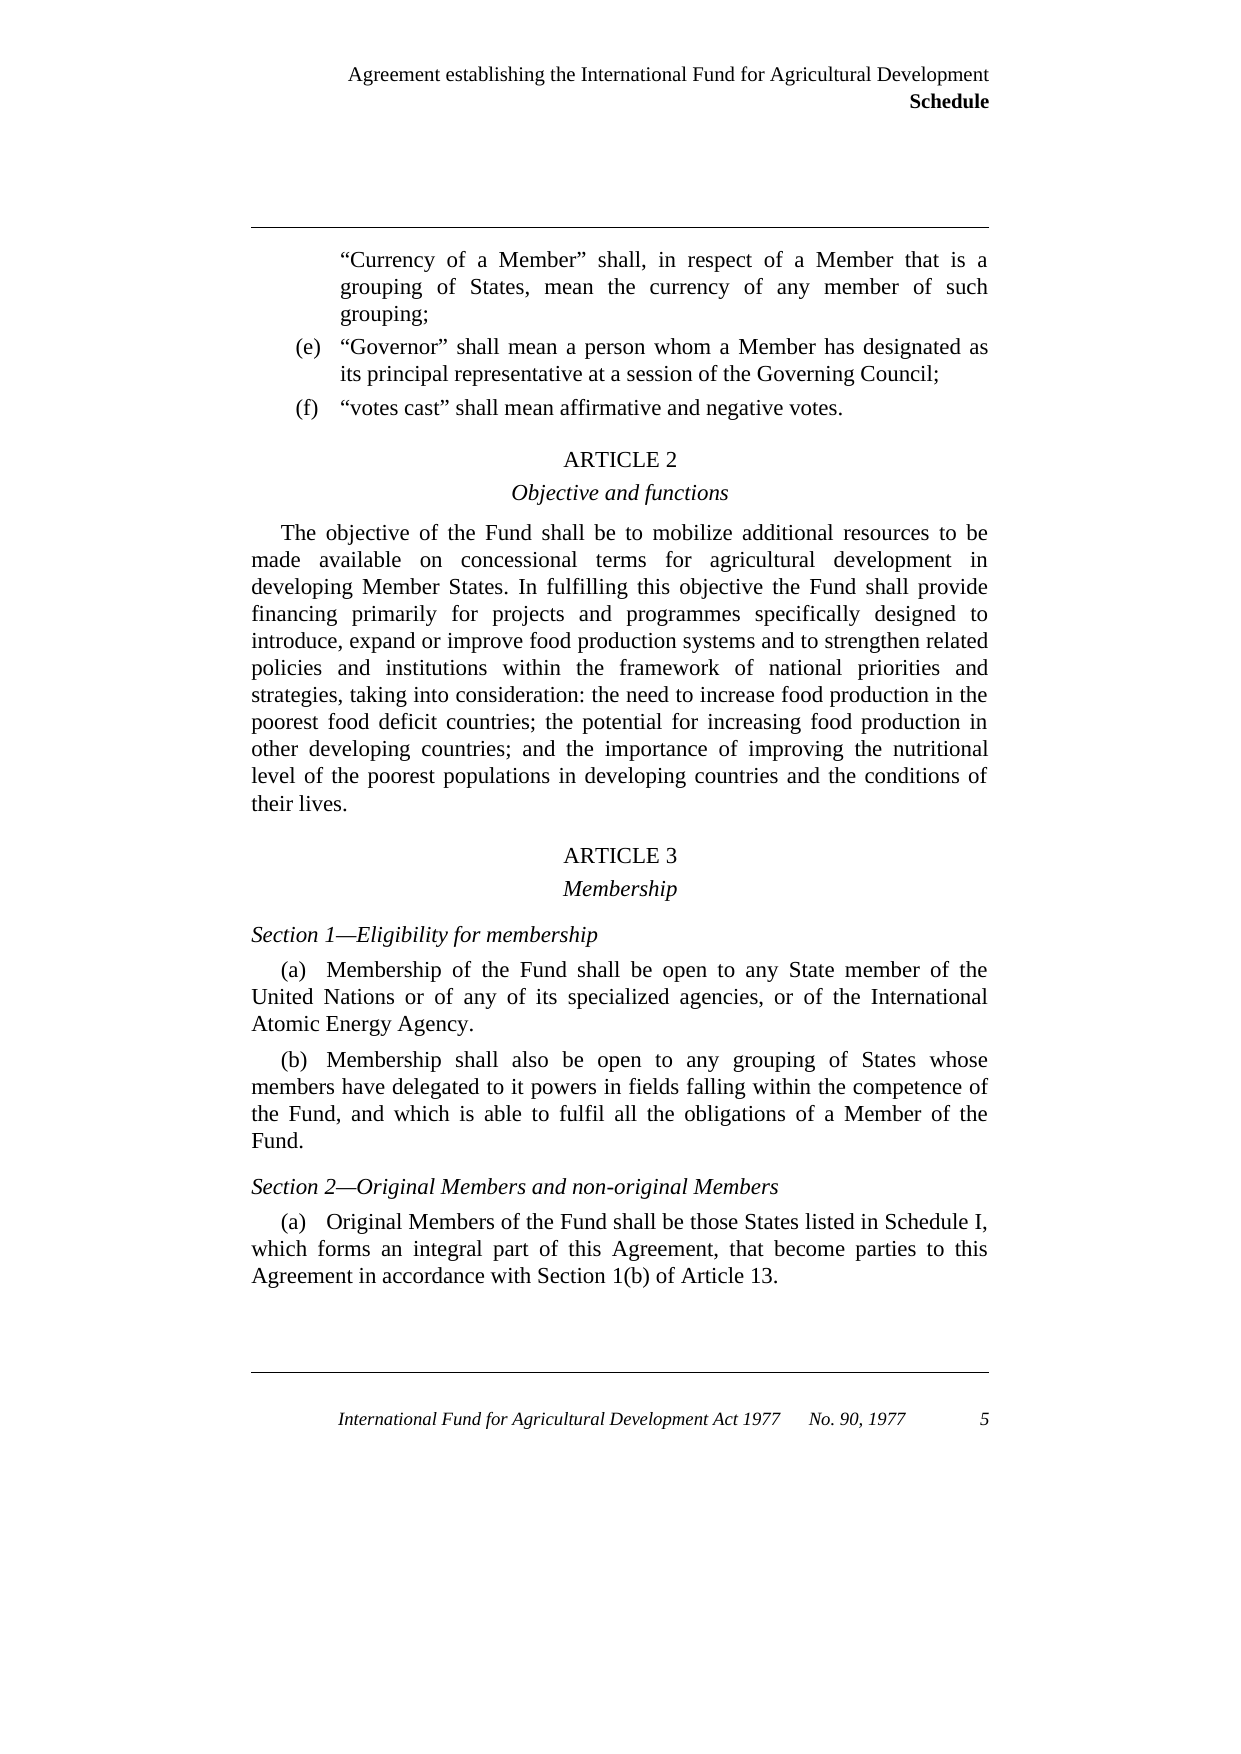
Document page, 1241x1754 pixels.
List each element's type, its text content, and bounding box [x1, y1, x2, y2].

text “Currency of a Member” shall, in respect of a Member that is a grouping of States, mean the currency of any member of such grouping; [340, 245, 989, 326]
text The objective of the Fund shall be to mobilize additional resources to be made available on concessional terms for agricultural development in developing Member States. In fulfilling this objective the Fund shall provide financing primarily for projects and programmes specifically designed to introduce, expand or improve food production systems and to strengthen related policies and institutions within the framework of national priorities and strategies, taking into consideration: the need to increase food production in the poorest food deficit countries; the potential for increasing food production in other developing countries; and the importance of improving the nutritional level of the poorest populations in developing countries and the conditions of their lives. [251, 518, 989, 816]
text Section 2—Original Members and non-original Members [251, 1172, 989, 1199]
text (a) Original Members of the Fund shall be those States listed in Schedule I, which forms an integral part of this Agreement, that become parties to this Agreement in accordance with Section 1(b) of Article 13. [251, 1208, 989, 1289]
text Membership [251, 874, 989, 901]
text (e) “Governor” shall mean a person whom a Member has designated as its principal representative at a session of the Governing Council; [295, 333, 989, 387]
text ARTICLE 3 [251, 841, 989, 868]
text Objective and functions [251, 478, 989, 506]
text (b) Membership shall also be open to any grouping of States whose members have delegated to it powers in fields falling within the competence of the Fund, and which is able to fulfil all the obligations of a Member of the Fund. [251, 1045, 989, 1153]
text (a) Membership of the Fund shall be open to any State member of the United Nations or of any of its specialized agencies, or of the International Atomic Energy Agency. [251, 956, 989, 1037]
text Section 1—Eligibility for membership [251, 920, 989, 947]
text ARTICLE 2 [251, 445, 989, 472]
text (f) “votes cast” shall mean affirmative and negative votes. [295, 393, 989, 420]
